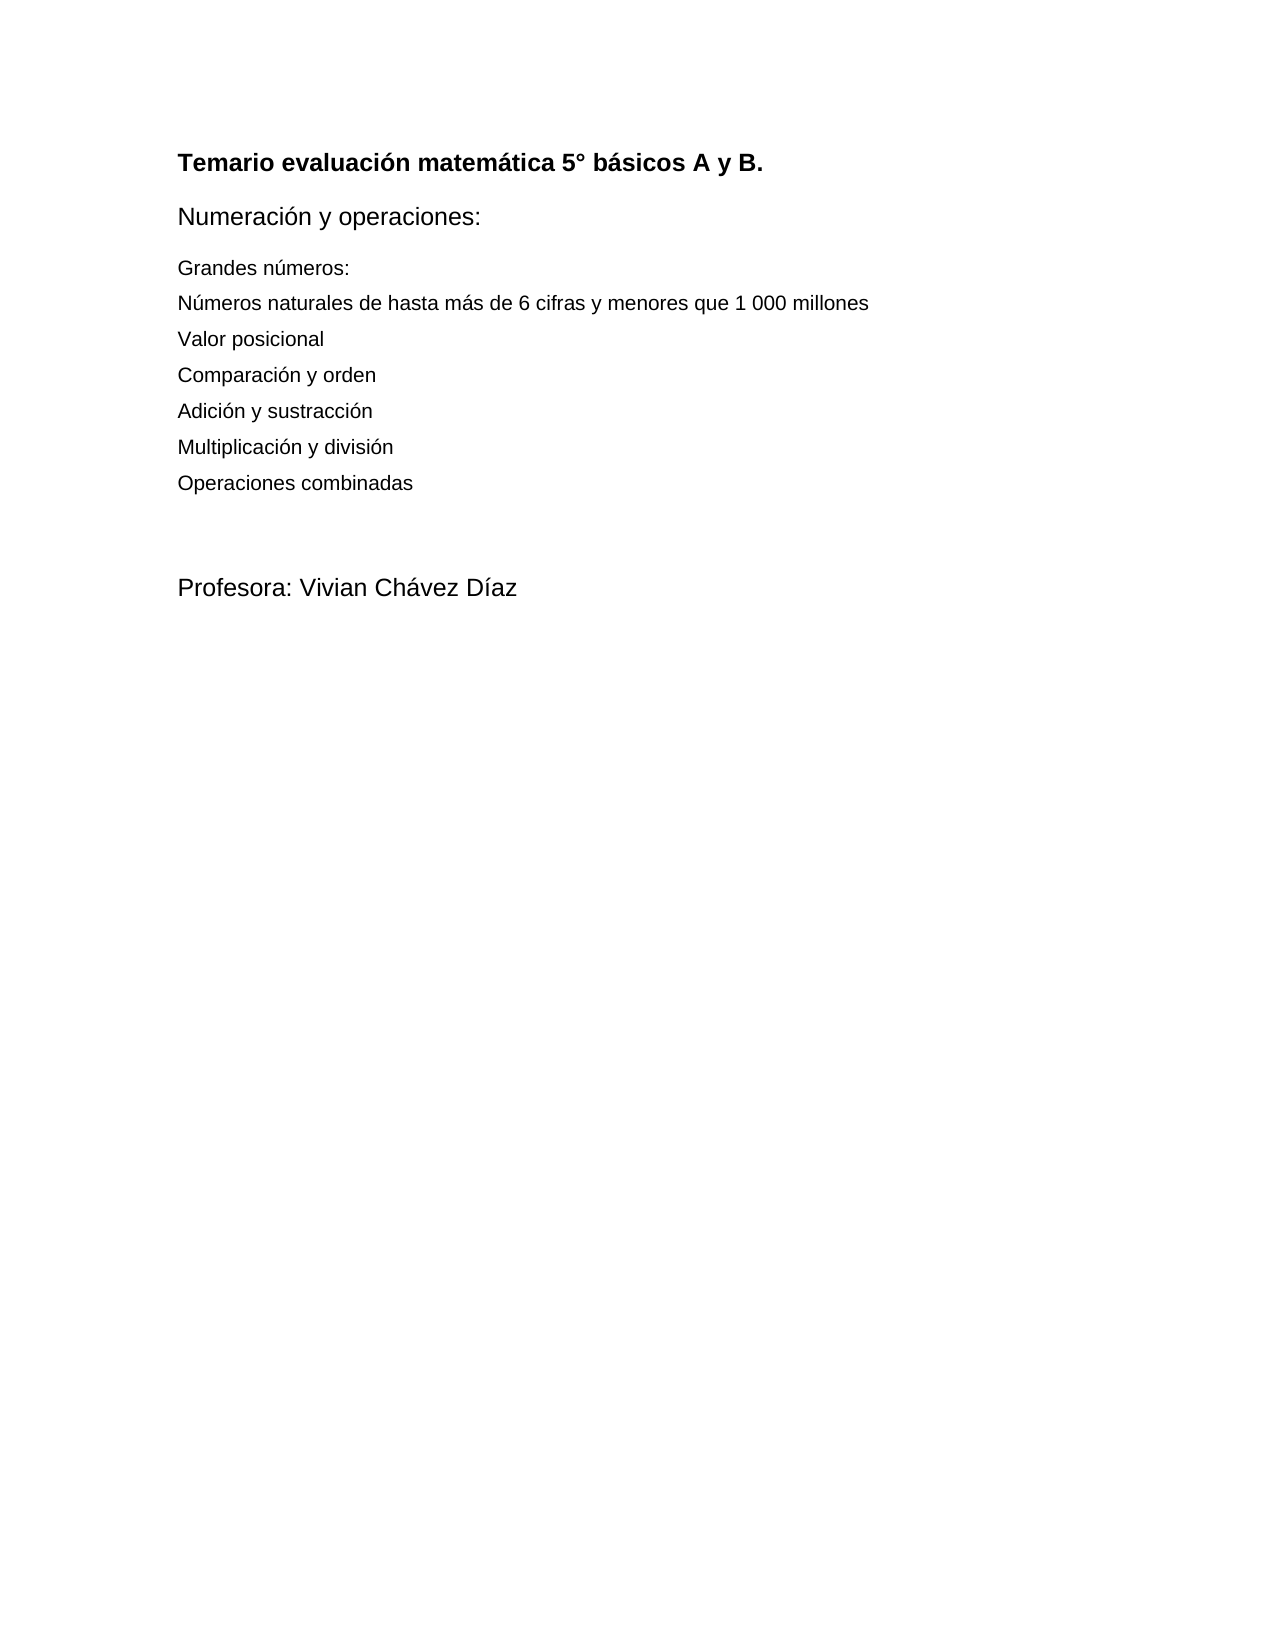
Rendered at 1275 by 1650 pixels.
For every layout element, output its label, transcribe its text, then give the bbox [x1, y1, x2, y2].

text Multiplicación y división [177, 435, 1098, 459]
text Profesora: Vivian Chávez Díaz [177, 573, 1098, 602]
text Números naturales de hasta más de 6 cifras y menores que 1 000 millones [177, 291, 1098, 315]
text Adición y sustracción [177, 399, 1098, 423]
text Temario evaluación matemática 5° básicos A y B. [177, 148, 1098, 176]
text Comparación y orden [177, 363, 1098, 387]
text Numeración y operaciones: [177, 201, 1098, 230]
text Valor posicional [177, 327, 1098, 351]
text Grandes números: [177, 255, 1098, 279]
text Operaciones combinadas [177, 471, 1098, 495]
